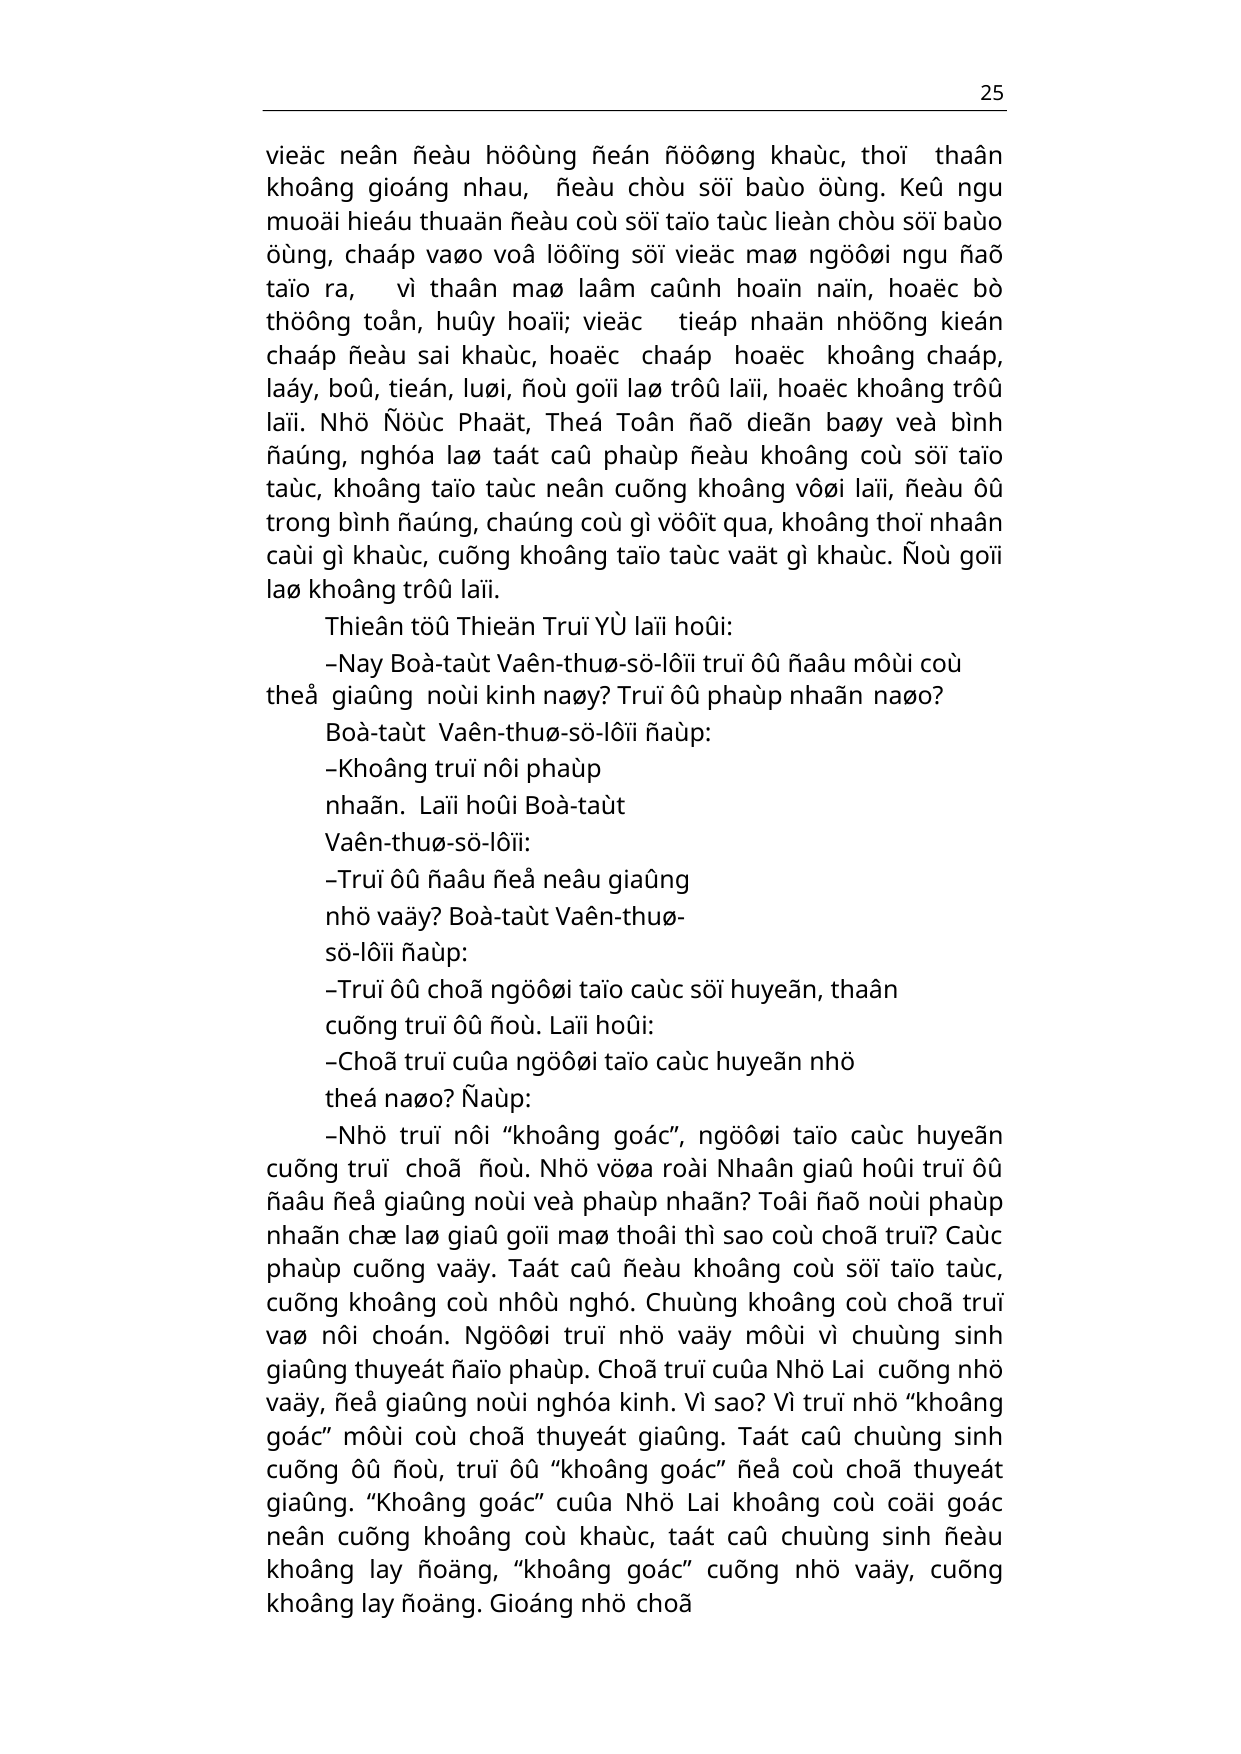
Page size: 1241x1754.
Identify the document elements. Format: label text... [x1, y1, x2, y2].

text 25 [175, 78, 1004, 107]
text –Truï ôû choã ngöôøi taïo caùc söï huyeãn, thaân cuõng truï ôû ñoù. Laïi hoûi: [325, 972, 932, 1042]
text –Khoâng truï nôi phaùp nhaãn. Laïi hoûi Boà-taùt Vaên-thuø-sö-lôïi: [325, 751, 648, 859]
text –Nhö truï nôi “khoâng goác”, ngöôøi taïo caùc huyeãn cuõng truï choã ñoù. Nhö vöøa roài Nhaân giaû hoûi truï ôû ñaâu ñeå giaûng noùi veà phaùp nhaãn? Toâi ñaõ noùi phaùp nhaãn chæ laø giaû goïi maø thoâi thì sao coù choã truï? Caùc phaùp cuõng vaäy. Taát caû ñeàu khoâng coù söï taïo taùc, cuõng khoâng coù nhôù nghó. Chuùng khoâng coù choã truï vaø nôi choán. Ngöôøi truï nhö vaäy môùi vì chuùng sinh giaûng thuyeát ñaïo phaùp. Choã truï cuûa Nhö Lai cuõng nhö vaäy, ñeå giaûng noùi nghóa kinh. Vì sao? Vì truï nhö “khoâng goác” môùi coù choã thuyeát giaûng. Taát caû chuùng sinh cuõng ôû ñoù, truï ôû “khoâng goác” ñeå coù choã thuyeát giaûng. “Khoâng goác” cuûa Nhö Lai khoâng coù coäi goác neân cuõng khoâng coù khaùc, taát caû chuùng sinh ñeàu khoâng lay ñoäng, “khoâng goác” cuõng nhö vaäy, cuõng khoâng lay ñoäng. Gioáng nhö choã [266, 1118, 1004, 1619]
text –Choã truï cuûa ngöôøi taïo caùc huyeãn nhö theá naøo? Ñaùp: [325, 1044, 856, 1115]
text –Truï ôû ñaâu ñeå neâu giaûng nhö vaäy? Boà-taùt Vaên-thuø-sö-lôïi ñaùp: [325, 861, 694, 969]
text –Nay Boà-taùt Vaên-thuø-sö-lôïi truï ôû ñaâu môùi coù theå giaûng noùi kinh naøy? Truï ôû phaùp nhaãn naøo? [266, 645, 992, 712]
text vieäc neân ñeàu höôùng ñeán ñöôøng khaùc, thoï thaân khoâng gioáng nhau, ñeàu chòu söï baùo öùng. Keû ngu muoäi hieáu thuaän ñeàu coù söï taïo taùc lieàn chòu söï baùo öùng, chaáp vaøo voâ löôïng söï vieäc maø ngöôøi ngu ñaõ taïo ra, vì thaân maø laâm caûnh hoaïn naïn, hoaëc bò thöông toån, huûy hoaïi; vieäc tieáp nhaän nhöõng kieán chaáp ñeàu sai khaùc, hoaëc chaáp hoaëc khoâng chaáp, laáy, boû, tieán, luøi, ñoù goïi laø trôû laïi, hoaëc khoâng trôû laïi. Nhö Ñöùc Phaät, Theá Toân ñaõ dieãn baøy veà bình ñaúng, nghóa laø taát caû phaùp ñeàu khoâng coù söï taïo taùc, khoâng taïo taùc neân cuõng khoâng vôøi laïi, ñeàu ôû trong bình ñaúng, chaúng coù gì vöôït qua, khoâng thoï nhaân caùi gì khaùc, cuõng khoâng taïo taùc vaät gì khaùc. Ñoù goïi laø khoâng trôû laïi. [266, 137, 1004, 605]
text Thieân töû Thieän Truï YÙ laïi hoûi: [325, 608, 1065, 642]
text Boà-taùt Vaên-thuø-sö-lôïi ñaùp: [325, 714, 1065, 748]
